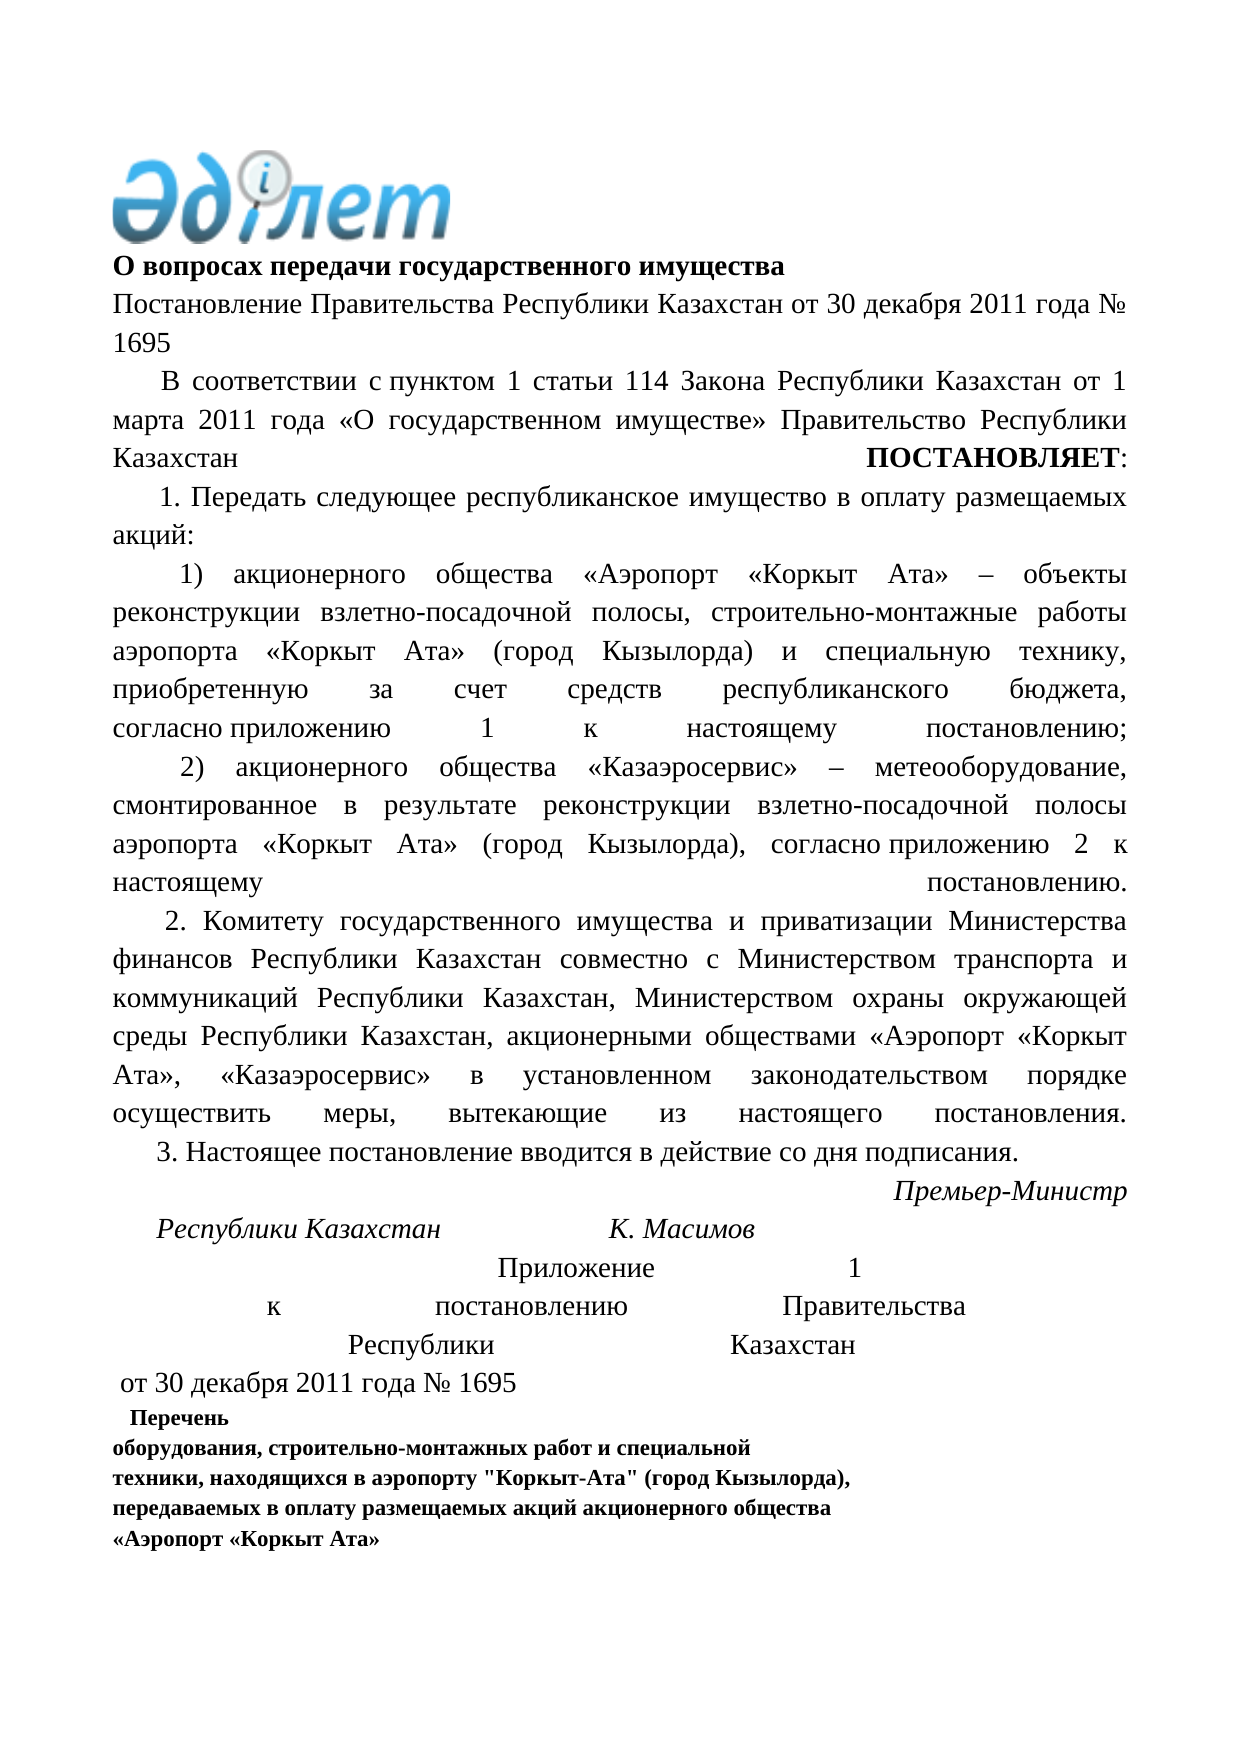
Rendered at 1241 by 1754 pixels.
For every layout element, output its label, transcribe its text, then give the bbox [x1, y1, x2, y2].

text О вопросах передачи государственного имущества [112, 248, 1128, 281]
text В соответствии с пунктом 1 статьи 114 Закона Республики Казахстан от 1 марта 2011 года «О государственном имуществе» Правительство Республики Казахстан ПОСТАНОВЛЯЕТ: 1. Передать следующее республиканское имущество в оплату размещаемых акций: 1) акционерного общества «Аэропорт «Коркыт Ата» – объекты реконструкции взлетно-посадочной полосы, строительно-монтажные работы аэропорта «Коркыт Ата» (город Кызылорда) и специальную технику, приобретенную за счет средств республиканского бюджета, согласно приложению 1 к настоящему постановлению; 2) акционерного общества «Казаэросервис» – метеооборудование, смонтированное в результате реконструкции взлетно-посадочной полосы аэропорта «Коркыт Ата» (город Кызылорда), согласно приложению 2 к настоящему постановлению. 2. Комитету государственного имущества и приватизации Министерства финансов Республики Казахстан совместно с Министерством транспорта и коммуникаций Республики Казахстан, Министерством охраны окружающей среды Республики Казахстан, акционерными обществами «Аэропорт «Коркыт Ата», «Казаэросервис» в установленном законодательством порядке осуществить меры, вытекающие из настоящего постановления. 3. Настоящее постановление вводится в действие со дня подписания. [112, 363, 1128, 1168]
text Приложение 1 к постановлению Правительства Республики Казахстан от 30 декабря 2011 года № 1695 [112, 1250, 1128, 1399]
text Премьер-Министр Республики Казахстан К. Масимов [112, 1173, 1128, 1245]
picture [112, 150, 451, 244]
text Перечень оборудования, строительно-монтажных работ и специальной техники, находящихся в аэропорту "Коркыт-Ата" (город Кызылорда), передаваемых в оплату размещаемых акций акционерного общества «Аэропорт «Коркыт Ата» [112, 1404, 1128, 1551]
text Постановление Правительства Республики Казахстан от 30 декабря 2011 года № 1695 [112, 286, 1128, 358]
